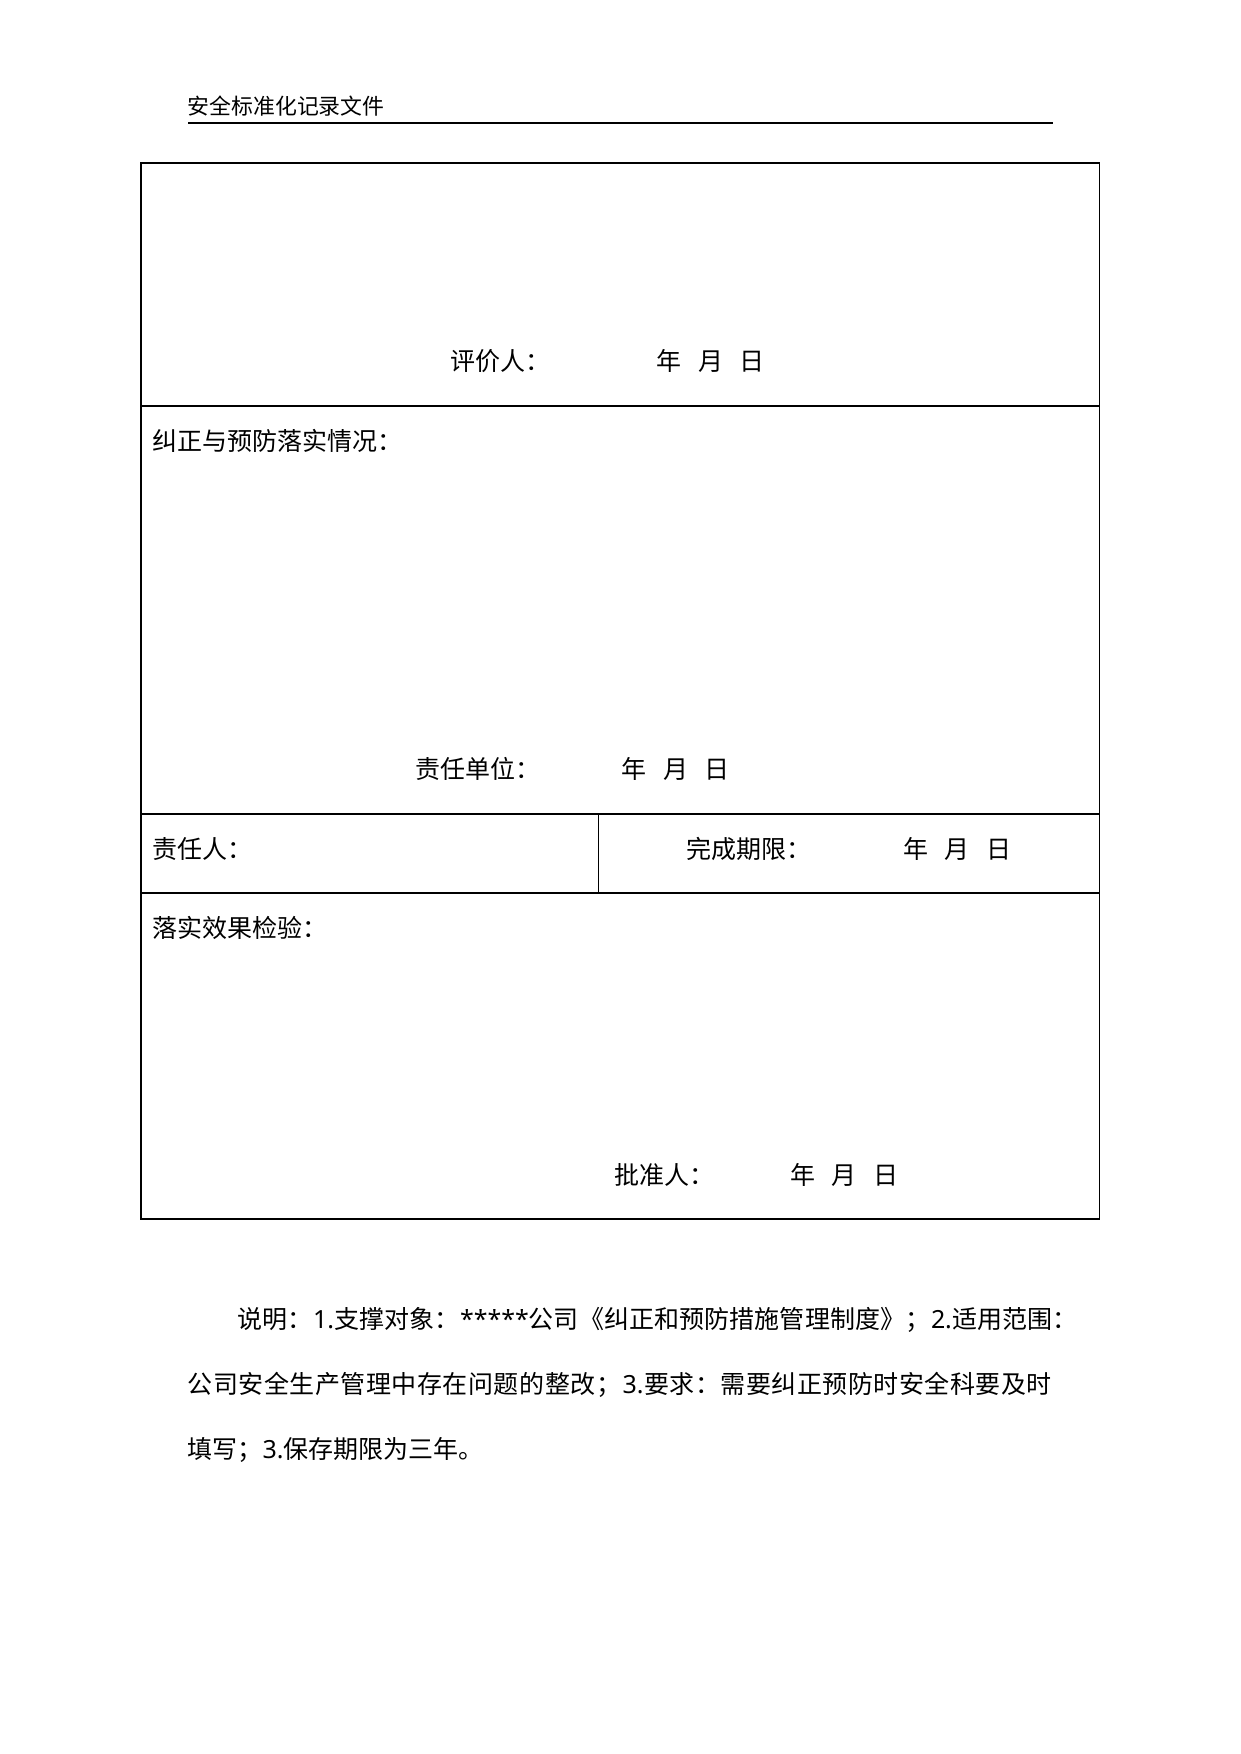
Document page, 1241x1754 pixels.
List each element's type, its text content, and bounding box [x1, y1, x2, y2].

text 说明：1.支撑对象：*****公司《纠正和预防措施管理制度》；2.适用范围：公司安全生产管理中存在问题的整改；3.要求：需要纠正预防时安全科要及时填写；3.保存期限为三年。 [187, 1285, 1053, 1480]
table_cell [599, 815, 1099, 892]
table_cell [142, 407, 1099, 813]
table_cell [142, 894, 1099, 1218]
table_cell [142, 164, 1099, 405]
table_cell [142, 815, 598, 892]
